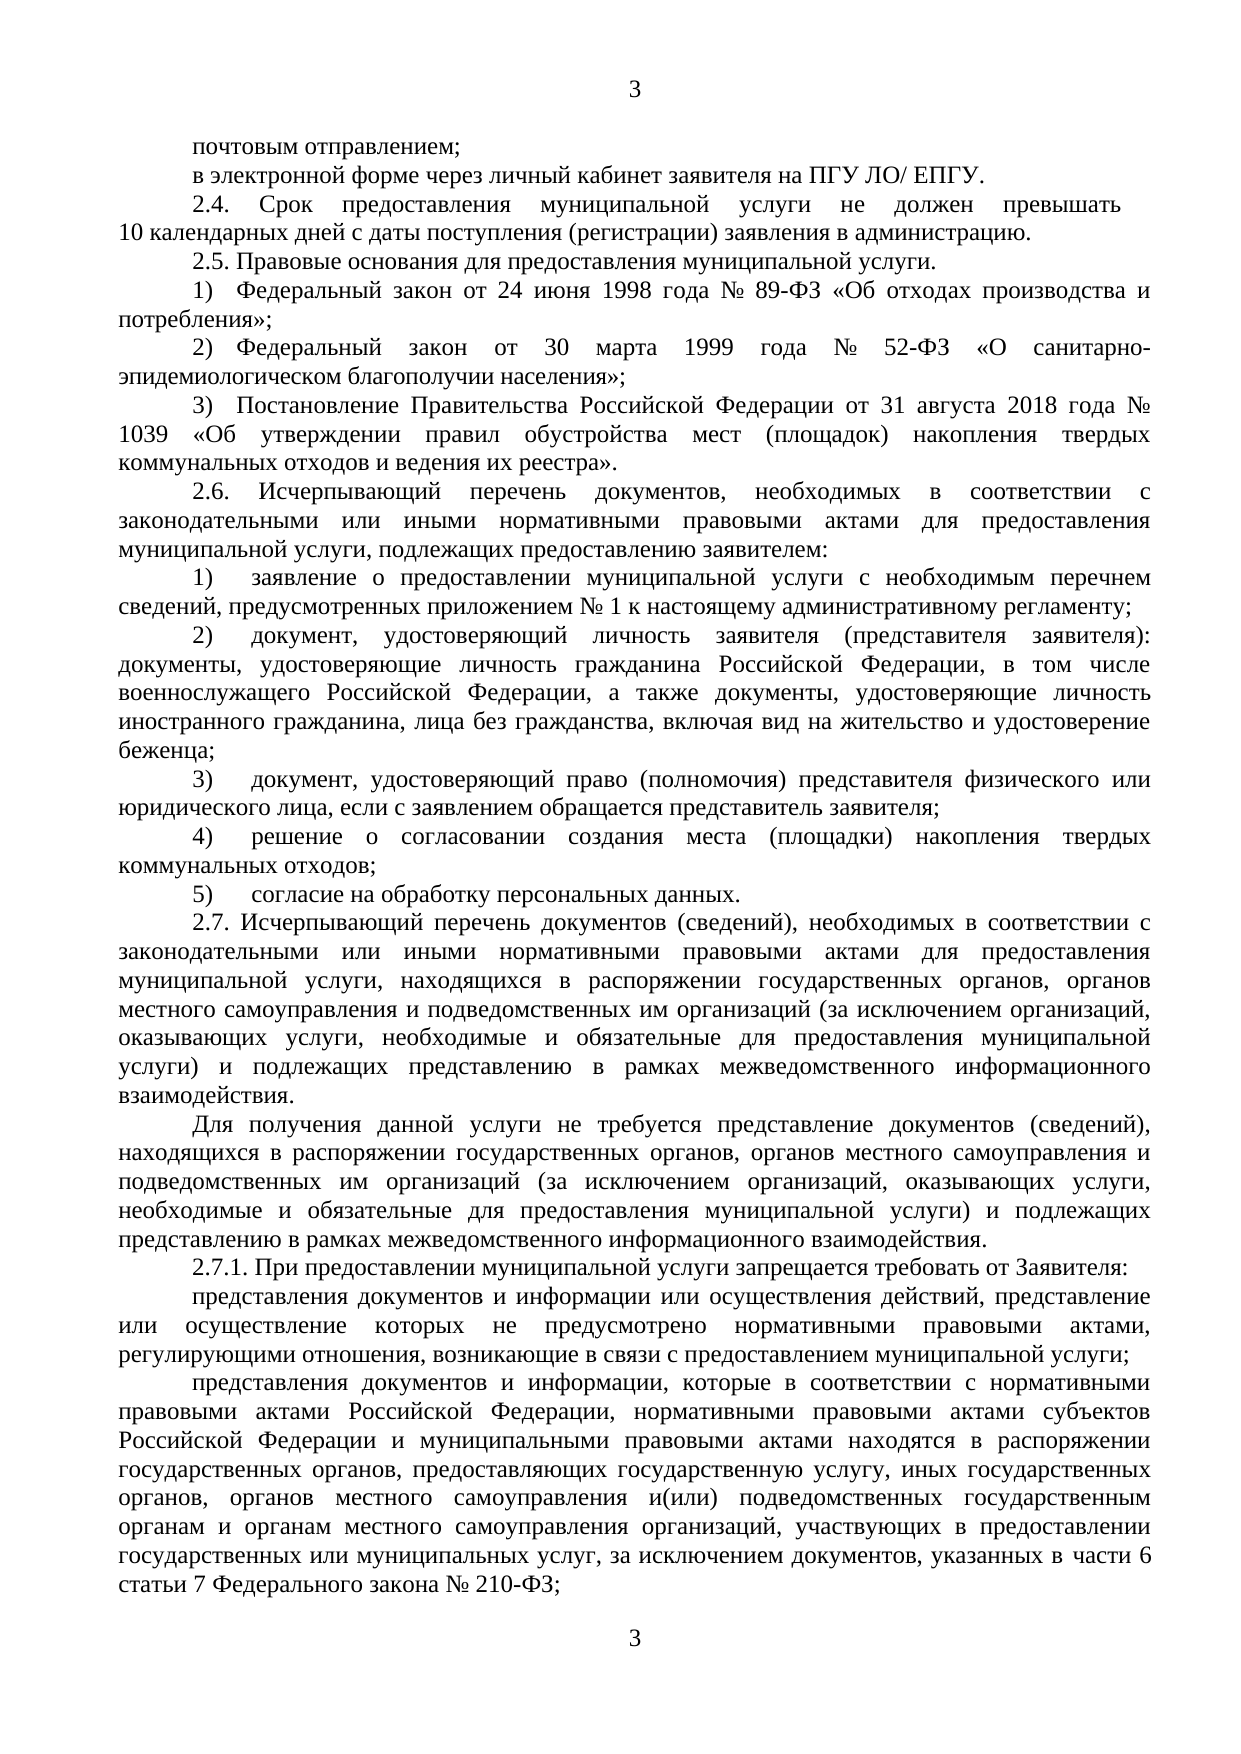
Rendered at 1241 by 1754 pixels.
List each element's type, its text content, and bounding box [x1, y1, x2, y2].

list Федеральный закон от 24 июня 1998 года № 89-ФЗ «Об отходах производства и потребления»; [118, 275, 1152, 332]
list заявление о предоставлении муниципальной услуги с необходимым перечнем сведений, предусмотренных приложением № 1 к настоящему административному регламенту; [118, 562, 1152, 620]
list документ, удостоверяющий личность заявителя (представителя заявителя): документы, удостоверяющие личность гражданина Российской Федерации, в том числе военнослужащего Российской Федерации, а также документы, удостоверяющие личность иностранного гражданина, лица без гражданства, включая вид на жительство и удостоверение беженца; [118, 620, 1152, 764]
list согласие на обработку персональных данных. [118, 879, 1152, 907]
text 2.5. Правовые основания для предоставления муниципальной услуги. [118, 246, 1152, 275]
text почтовым отправлением; [118, 131, 1152, 160]
text представления документов и информации или осуществления действий, представление или осуществление которых не предусмотрено нормативными правовыми актами, регулирующими отношения, возникающие в связи с предоставлением муниципальной услуги; [118, 1281, 1152, 1367]
text 2.7.1. При предоставлении муниципальной услуги запрещается требовать от Заявителя: [118, 1252, 1152, 1281]
text Для получения данной услуги не требуется представление документов (сведений), находящихся в распоряжении государственных органов, органов местного самоуправления и подведомственных им организаций (за исключением организаций, оказывающих услуги, необходимые и обязательные для предоставления муниципальной услуги) и подлежащих представлению в рамках межведомственного информационного взаимодействия. [118, 1109, 1152, 1252]
text в электронной форме через личный кабинет заявителя на ПГУ ЛО/ ЕПГУ. [118, 160, 1152, 189]
text 2.7. Исчерпывающий перечень документов (сведений), необходимых в соответствии с законодательными или иными нормативными правовыми актами для предоставления муниципальной услуги, находящихся в распоряжении государственных органов, органов местного самоуправления и подведомственных им организаций (за исключением организаций, оказывающих услуги, необходимые и обязательные для предоставления муниципальной услуги) и подлежащих представлению в рамках межведомственного информационного взаимодействия. [118, 907, 1152, 1109]
list решение о согласовании создания места (площадки) накопления твердых коммунальных отходов; [118, 821, 1152, 879]
list Постановление Правительства Российской Федерации от 31 августа 2018 года № 1039 «Об утверждении правил обустройства мест (площадок) накопления твердых коммунальных отходов и ведения их реестра». [118, 390, 1152, 476]
text представления документов и информации, которые в соответствии с нормативными правовыми актами Российской Федерации, нормативными правовыми актами субъектов Российской Федерации и муниципальными правовыми актами находятся в распоряжении государственных органов, предоставляющих государственную услугу, иных государственных органов, органов местного самоуправления и(или) подведомственных государственным органам и органам местного самоуправления организаций, участвующих в предоставлении государственных или муниципальных услуг, за исключением документов, указанных в части 6 статьи 7 Федерального закона № 210-ФЗ; [118, 1367, 1152, 1597]
text 2.6. Исчерпывающий перечень документов, необходимых в соответствии с законодательными или иными нормативными правовыми актами для предоставления муниципальной услуги, подлежащих предоставлению заявителем: [118, 476, 1152, 562]
text 2.4. Срок предоставления муниципальной услуги не должен превышать 10 календарных дней с даты поступления (регистрации) заявления в администрацию. [118, 189, 1152, 246]
list Федеральный закон от 30 марта 1999 года № 52-ФЗ «О санитарно-эпидемиологическом благополучии населения»; [118, 332, 1152, 390]
list документ, удостоверяющий право (полномочия) представителя физического или юридического лица, если с заявлением обращается представитель заявителя; [118, 764, 1152, 821]
